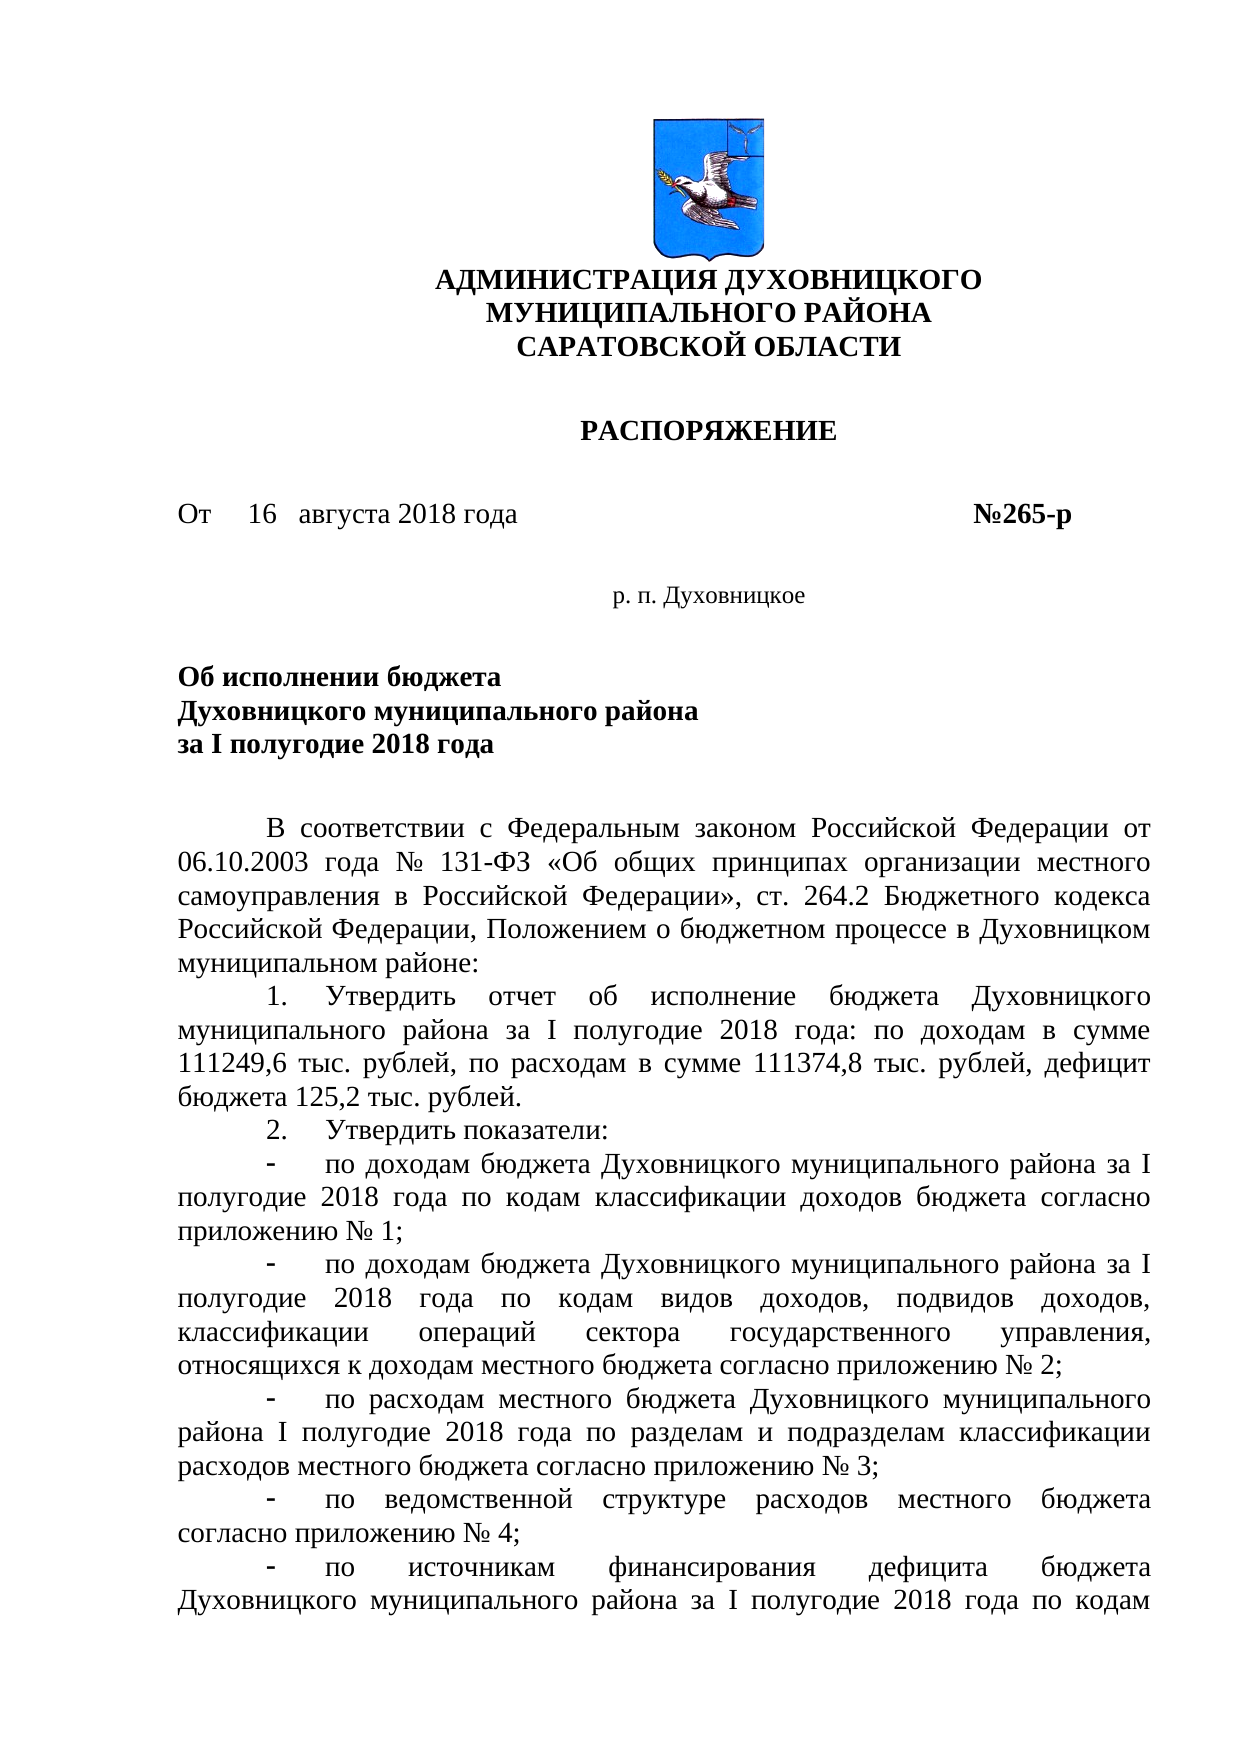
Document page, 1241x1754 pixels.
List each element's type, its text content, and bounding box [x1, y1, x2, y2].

text за I полугодие 2018 года [177, 727, 1152, 760]
text В соответствии с Федеральным законом Российской Федерации от 06.10.2003 года № 131-ФЗ «Об общих принципах организации местного самоуправления в Российской Федерации», ст. 264.2 Бюджетного кодекса Российской Федерации, Положением о бюджетном процессе в Духовницком муниципальном районе: [177, 811, 1152, 978]
text АДМИНИСТРАЦИЯ ДУХОВНИЦКОГО [177, 262, 1152, 295]
list Утвердить отчет об исполнение бюджета Духовницкого муниципального района за I полугодие 2018 года: по доходам в сумме 111249,6 тыс. рублей, по расходам в сумме 111374,8 тыс. рублей, дефицит бюджета 125,2 тыс. рублей. [177, 978, 1152, 1112]
text МУНИЦИПАЛЬНОГО РАЙОНА [177, 295, 1152, 329]
text р. п. Духовницкое [177, 581, 1152, 609]
text Об исполнении бюджета [177, 659, 1152, 693]
list по доходам бюджета Духовницкого муниципального района за I полугодие 2018 года по кодам видов доходов, подвидов доходов, классификации операций сектора государственного управления, относящихся к доходам местного бюджета согласно приложению № 2; [177, 1247, 1152, 1381]
text РАСПОРЯЖЕНИЕ [177, 413, 1152, 446]
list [177, 1549, 1152, 1616]
text Духовницкого муниципального района [177, 693, 1152, 727]
text От 16 августа 2018 года №265-р [177, 497, 1152, 530]
list по ведомственной структуре расходов местного бюджета согласно приложению № 4; [177, 1482, 1152, 1549]
list по доходам бюджета Духовницкого муниципального района за I полугодие 2018 года по кодам классификации доходов бюджета согласно приложению № 1; [177, 1146, 1152, 1247]
list по расходам местного бюджета Духовницкого муниципального района I полугодие 2018 года по разделам и подразделам классификации расходов местного бюджета согласно приложению № 3; [177, 1381, 1152, 1482]
text САРАТОВСКОЙ ОБЛАСТИ [177, 329, 1152, 362]
list Утвердить показатели: [177, 1112, 1152, 1146]
